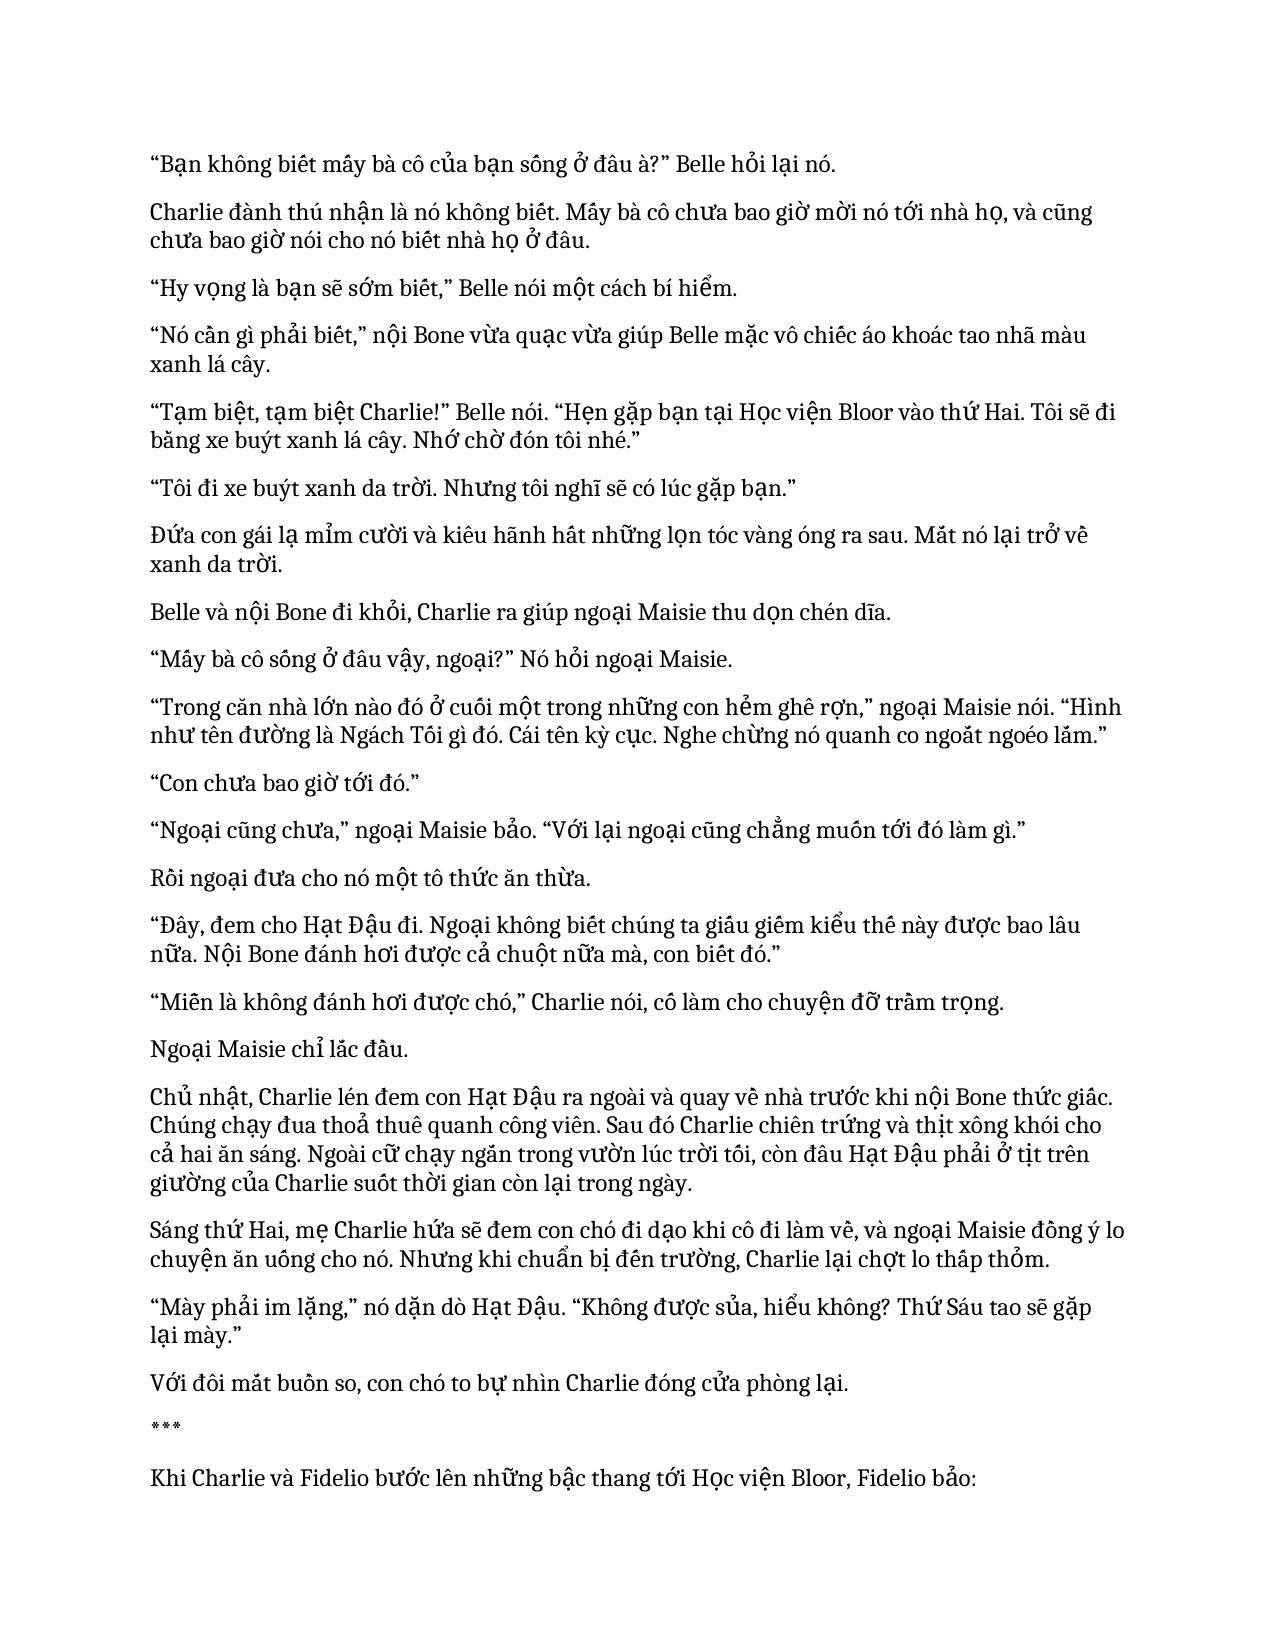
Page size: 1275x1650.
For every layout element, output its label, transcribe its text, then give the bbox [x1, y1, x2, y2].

text Charlie đành thú nhận là nó không biết. Mấy bà cô chưa bao giờ mời nó tới nhà họ, và cũng chưa bao giờ nói cho nó biết nhà họ ở đâu. [150, 197, 1125, 255]
text “Hy vọng là bạn sẽ sớm biết,” Belle nói một cách bí hiểm. [150, 274, 1125, 302]
text Đứa con gái lạ mỉm cười và kiêu hãnh hất những lọn tóc vàng óng ra sau. Mắt nó lại trở về xanh da trời. [150, 521, 1125, 579]
text Belle và nội Bone đi khỏi, Charlie ra giúp ngoại Maisie thu dọn chén dĩa. [150, 597, 1125, 626]
text “Tôi đi xe buýt xanh da trời. Nhưng tôi nghĩ sẽ có lúc gặp bạn.” [150, 474, 1125, 502]
text Ngoại Maisie chỉ lắc đầu. [150, 1035, 1125, 1064]
text “Tạm biệt, tạm biệt Charlie!” Belle nói. “Hẹn gặp bạn tại Học viện Bloor vào thứ Hai. Tôi sẽ đi bằng xe buýt xanh lá cây. Nhớ chờ đón tôi nhé.” [150, 397, 1125, 455]
text “Trong căn nhà lớn nào đó ở cuối một trong những con hẻm ghê rợn,” ngoại Maisie nói. “Hình như tên đường là Ngách Tối gì đó. Cái tên kỳ cục. Nghe chừng nó quanh co ngoắt ngoéo lắm.” [150, 692, 1125, 750]
text “Bạn không biết mấy bà cô của bạn sống ở đâu à?” Belle hỏi lại nó. [150, 150, 1125, 179]
text *** [150, 1416, 1125, 1445]
text “Mày phải im lặng,” nó dặn dò Hạt Đậu. “Không được sủa, hiểu không? Thứ Sáu tao sẽ gặp lại mày.” [150, 1292, 1125, 1350]
text Chủ nhật, Charlie lén đem con Hạt Đậu ra ngoài và quay về nhà trước khi nội Bone thức giấc. Chúng chạy đua thoả thuê quanh công viên. Sau đó Charlie chiên trứng và thịt xông khói cho cả hai ăn sáng. Ngoài cữ chạy ngắn trong vườn lúc trời tối, còn đâu Hạt Đậu phải ở tịt trên giường của Charlie suốt thời gian còn lại trong ngày. [150, 1082, 1125, 1197]
text Khi Charlie và Fidelio bước lên những bậc thang tới Học viện Bloor, Fidelio bảo: [150, 1464, 1125, 1492]
text “Con chưa bao giờ tới đó.” [150, 769, 1125, 797]
text Sáng thứ Hai, mẹ Charlie hứa sẽ đem con chó đi dạo khi cô đi làm về, và ngoại Maisie đồng ý lo chuyện ăn uống cho nó. Nhưng khi chuẩn bị đến trường, Charlie lại chợt lo thấp thỏm. [150, 1216, 1125, 1274]
text Rồi ngoại đưa cho nó một tô thức ăn thừa. [150, 864, 1125, 892]
text “Ngoại cũng chưa,” ngoại Maisie bảo. “Với lại ngoại cũng chẳng muốn tới đó làm gì.” [150, 816, 1125, 845]
text “Đây, đem cho Hạt Đậu đi. Ngoại không biết chúng ta giấu giếm kiểu thế này được bao lâu nữa. Nội Bone đánh hơi được cả chuột nữa mà, con biết đó.” [150, 911, 1125, 969]
text “Miễn là không đánh hơi được chó,” Charlie nói, cố làm cho chuyện đỡ trầm trọng. [150, 987, 1125, 1016]
text “Mấy bà cô sống ở đâu vậy, ngoại?” Nó hỏi ngoại Maisie. [150, 645, 1125, 674]
text “Nó cần gì phải biết,” nội Bone vừa quạc vừa giúp Belle mặc vô chiếc áo khoác tao nhã màu xanh lá cây. [150, 321, 1125, 379]
text Với đôi mắt buồn so, con chó to bự nhìn Charlie đóng cửa phòng lại. [150, 1369, 1125, 1397]
